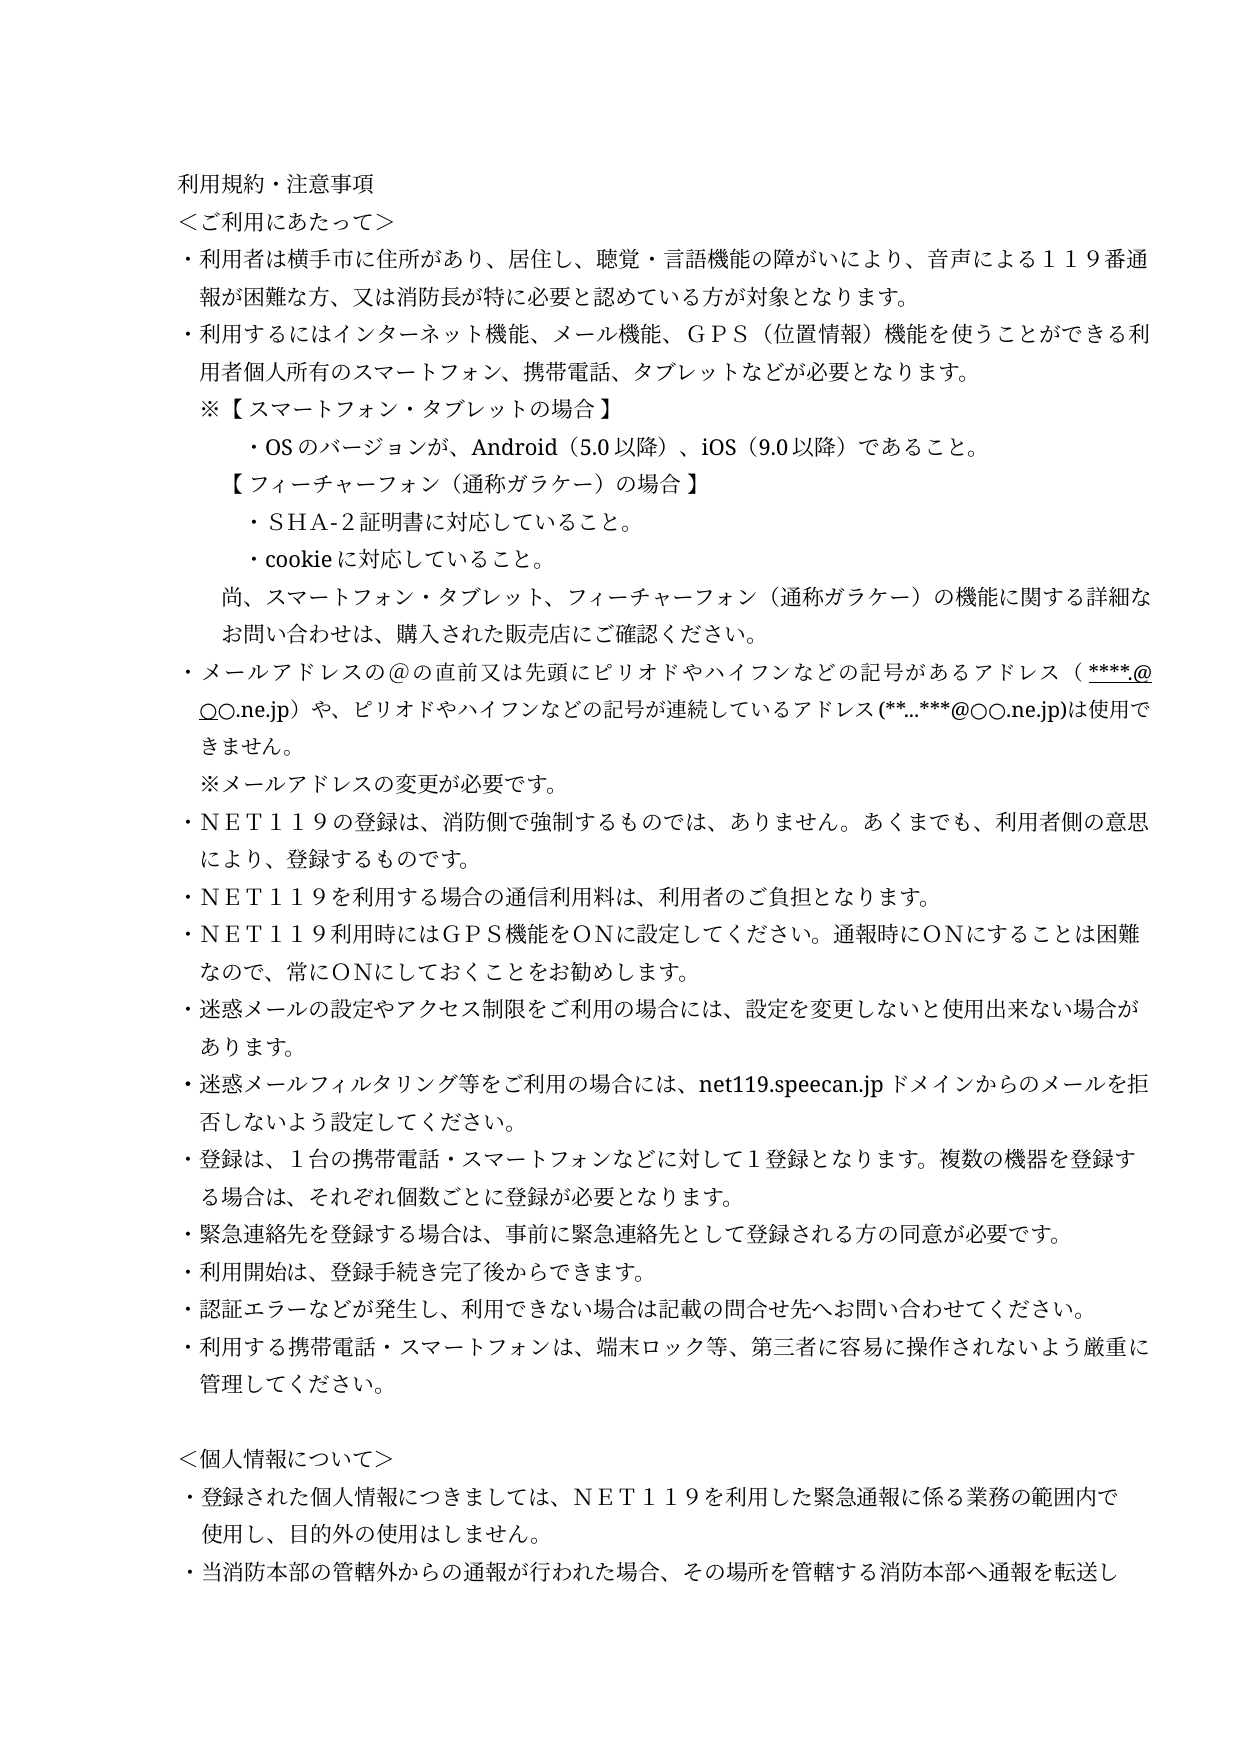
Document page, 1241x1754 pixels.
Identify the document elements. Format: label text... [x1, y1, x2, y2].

text る場合は、それぞれ個数ごとに登録が必要となります。 [177, 1177, 1152, 1214]
text 【 フィーチャーフォン（通称ガラケー）の場合 】 [221, 464, 1152, 502]
text ・利用開始は、登録手続き完了後からできます。 [177, 1252, 1152, 1289]
text ※メールアドレスの変更が必要です。 [177, 764, 1152, 802]
text ・当消防本部の管轄外からの通報が行われた場合、その場所を管轄する消防本部へ通報を転送し [179, 1552, 1152, 1589]
text ・認証エラーなどが発生し、利用できない場合は記載の問合せ先へお問い合わせてください。 [177, 1289, 1152, 1327]
text 尚、スマートフォン・タブレット、フィーチャーフォン（通称ガラケー）の機能に関する詳細なお問い合わせは、購入された販売店にご確認ください。 [221, 577, 1152, 652]
text ・ＮＥＴ１１９利用時にはＧＰＳ機能をＯＮに設定してください。通報時にＯＮにすることは困難 [177, 914, 1152, 952]
text ・ＮＥＴ１１９の登録は、消防側で強制するものでは、ありません。あくまでも、利用者側の意思により、登録するものです。 [177, 802, 1152, 877]
text ・ＮＥＴ１１９を利用する場合の通信利用料は、利用者のご負担となります。 [177, 877, 1152, 914]
text ・迷惑メールフィルタリング等をご利用の場合には、net119.speecan.jpドメインからのメールを拒否しないよう設定してください。 [177, 1064, 1152, 1139]
text ・利用するにはインターネット機能、メール機能、ＧＰＳ（位置情報）機能を使うことができる利用者個人所有のスマートフォン、携帯電話、タブレットなどが必要となります。 [177, 314, 1152, 389]
text ・登録は、１台の携帯電話・スマートフォンなどに対して１登録となります。複数の機器を登録す [177, 1139, 1152, 1177]
text あります。 [177, 1027, 1152, 1064]
text 使用し、目的外の使用はしません。 [201, 1514, 1152, 1552]
text なので、常にＯＮにしておくことをお勧めします。 [177, 952, 1152, 989]
text ＜ご利用にあたって＞ [177, 202, 1152, 239]
text ※【 スマートフォン・タブレットの場合 】 [177, 389, 1152, 427]
text ・利用する携帯電話・スマートフォンは、端末ロック等、第三者に容易に操作されないよう厳重に管理してください。 [177, 1327, 1152, 1402]
text ・ＳＨＡ-２証明書に対応していること。 [243, 502, 1152, 539]
text ・緊急連絡先を登録する場合は、事前に緊急連絡先として登録される方の同意が必要です。 [177, 1214, 1152, 1252]
text ・cookieに対応していること。 [243, 539, 1152, 577]
text ＜個人情報について＞ [177, 1439, 1152, 1477]
text ・OSのバージョンが、Android（5.0以降）、iOS（9.0以降）であること。 [243, 427, 1152, 464]
text 利用規約・注意事項 [177, 164, 1152, 202]
text ・メールアドレスの＠の直前又は先頭にピリオドやハイフンなどの記号があるアドレス（****.@○○.ne.jp）や、ピリオドやハイフンなどの記号が連続しているアドレス(**...***@○○.ne.jp)は使用できません。 [177, 652, 1152, 764]
text ・利用者は横手市に住所があり、居住し、聴覚・言語機能の障がいにより、音声による１１９番通報が困難な方、又は消防長が特に必要と認めている方が対象となります。 [177, 239, 1152, 314]
text ・登録された個人情報につきましては、ＮＥＴ１１９を利用した緊急通報に係る業務の範囲内で [179, 1477, 1152, 1514]
text ・迷惑メールの設定やアクセス制限をご利用の場合には、設定を変更しないと使用出来ない場合が [177, 989, 1152, 1027]
